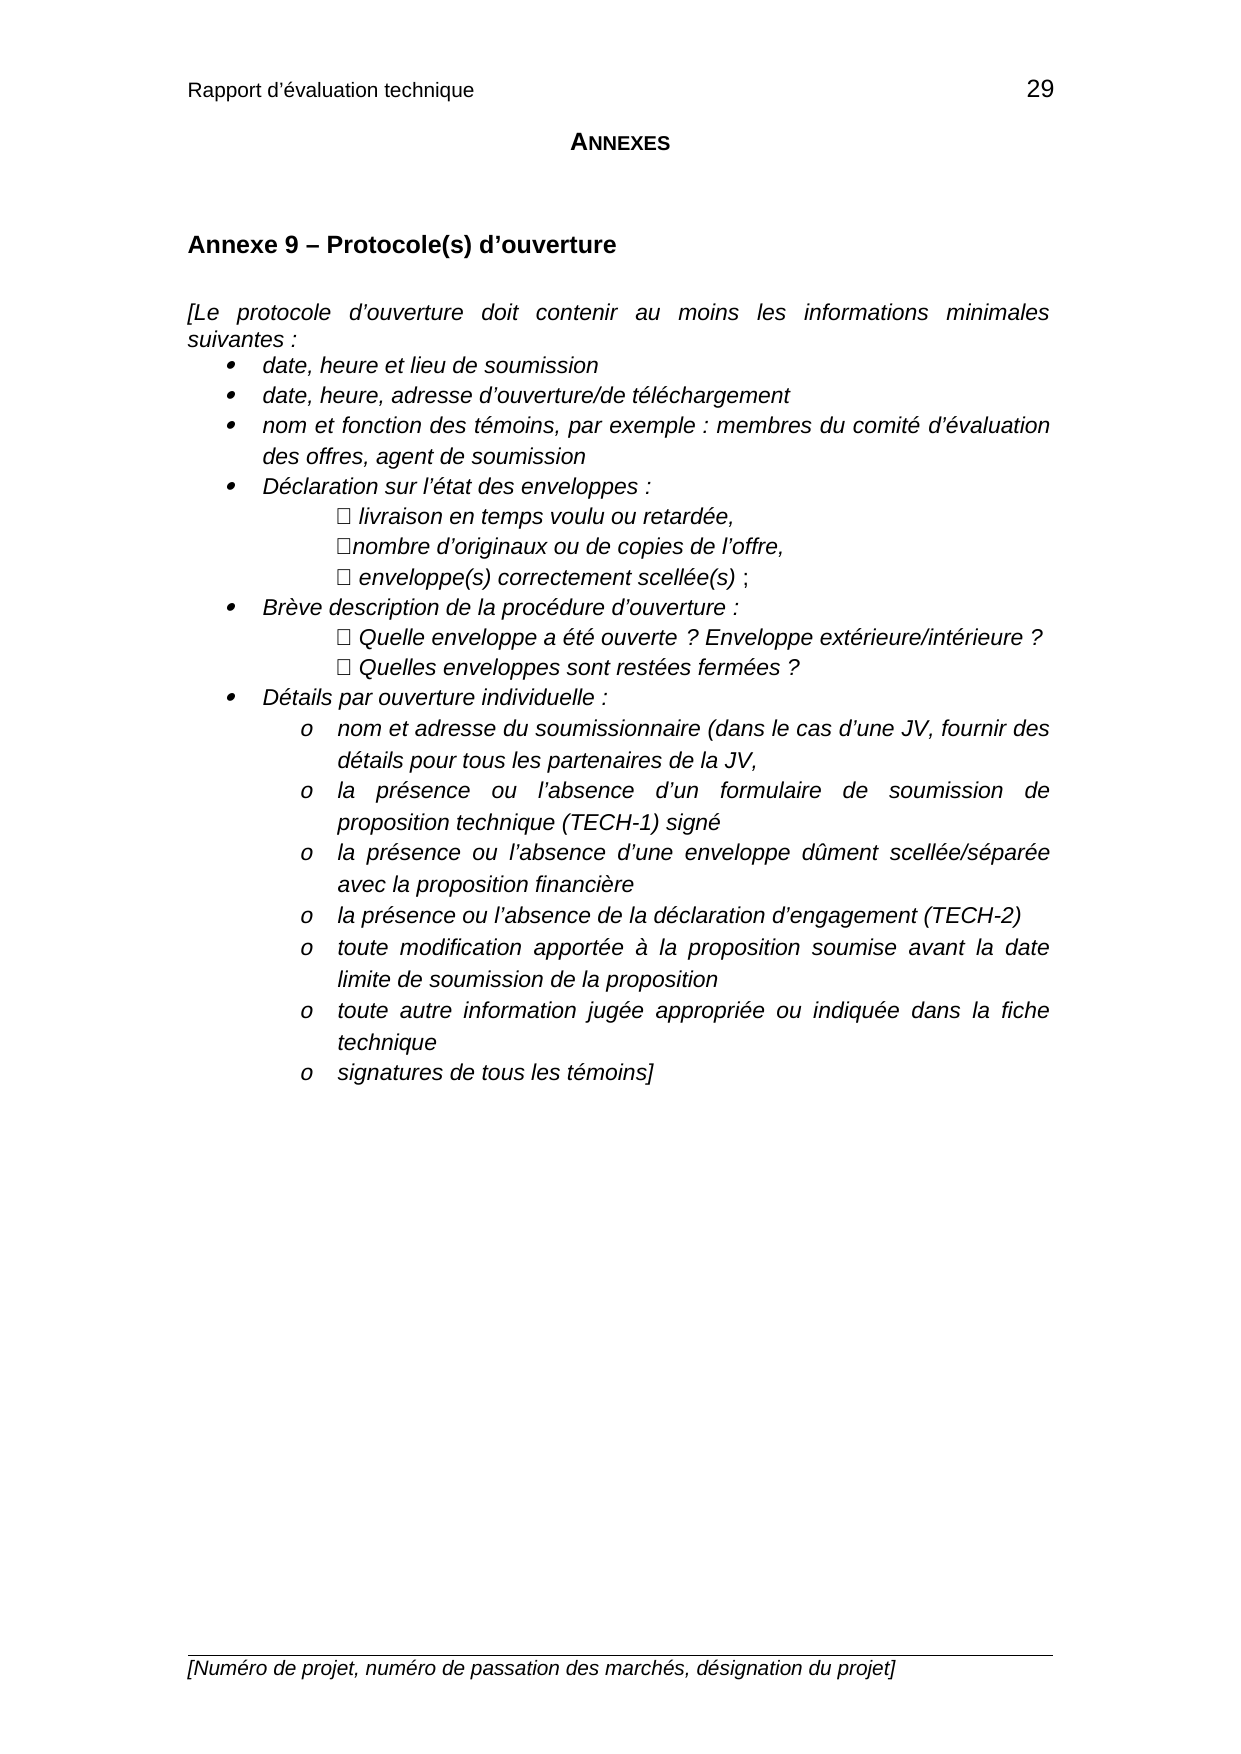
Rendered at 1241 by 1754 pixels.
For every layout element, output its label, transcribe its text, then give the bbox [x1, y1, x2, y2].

list date, heure, adresse d’ouverture/de téléchargement [225, 382, 1053, 408]
list la présence ou l’absence d’un formulaire de soumission de proposition technique (TECH-1) signé [300, 777, 1053, 835]
list la présence ou l’absence d’une enveloppe dûment scellée/séparée avec la proposition financière [300, 839, 1053, 898]
list toute autre information jugée appropriée ou indiquée dans la fiche technique [300, 997, 1053, 1055]
list  livraison en temps voulu ou retardée, [262, 503, 1053, 529]
list Déclaration sur l’état des enveloppes : [225, 473, 1053, 499]
list toute modification apportée à la proposition soumise avant la date limite de soumission de la proposition [300, 934, 1053, 993]
list nom et fonction des témoins, par exemple : membres du comité d’évaluation des offres, agent de soumission [225, 412, 1053, 469]
list date, heure et lieu de soumission [225, 352, 1053, 378]
list Détails par ouverture individuelle : [225, 684, 1053, 711]
list la présence ou l’absence de la déclaration d’engagement (TECH-2) [300, 902, 1053, 930]
list Brève description de la procédure d’ouverture : [225, 594, 1053, 620]
list nom et adresse du soumissionnaire (dans le cas d’une JV, fournir des détails pour tous les partenaires de la JV, [300, 714, 1053, 773]
list  Quelle enveloppe a été ouverte ? Enveloppe extérieure/intérieure ? [335, 624, 1053, 650]
list  Quelles enveloppes sont restées fermées ? [335, 654, 1053, 680]
list signatures de tous les témoins] [300, 1059, 1053, 1087]
list  enveloppe(s) correctement scellée(s) ; [262, 563, 1053, 590]
text [Le protocole d’ouverture doit contenir au moins les informations minimales suivantes : [187, 299, 1053, 352]
subtitle Annexe 9 – Protocole(s) d’ouverture [187, 230, 1053, 258]
list nombre d’originaux ou de copies de l’offre, [262, 533, 1053, 559]
